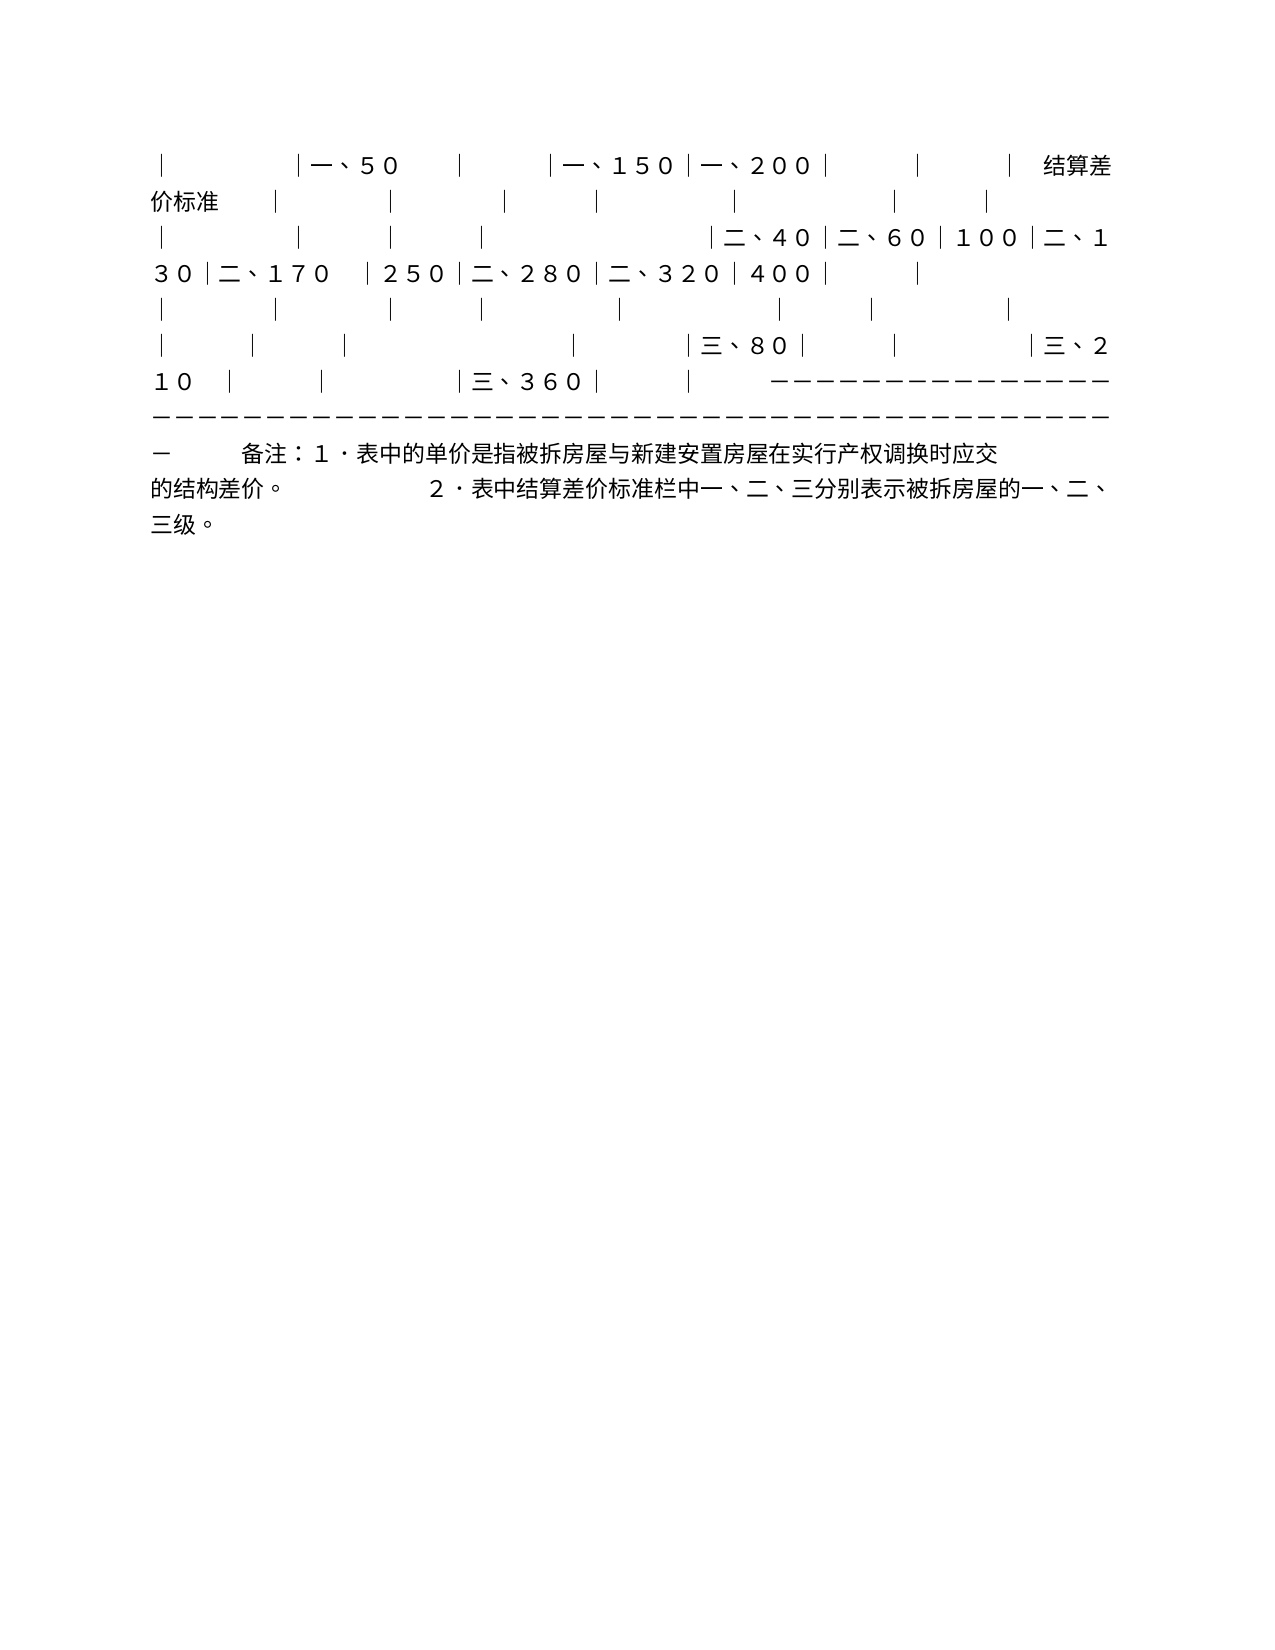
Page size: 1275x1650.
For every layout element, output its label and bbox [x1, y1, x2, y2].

text [150, 150, 1125, 541]
